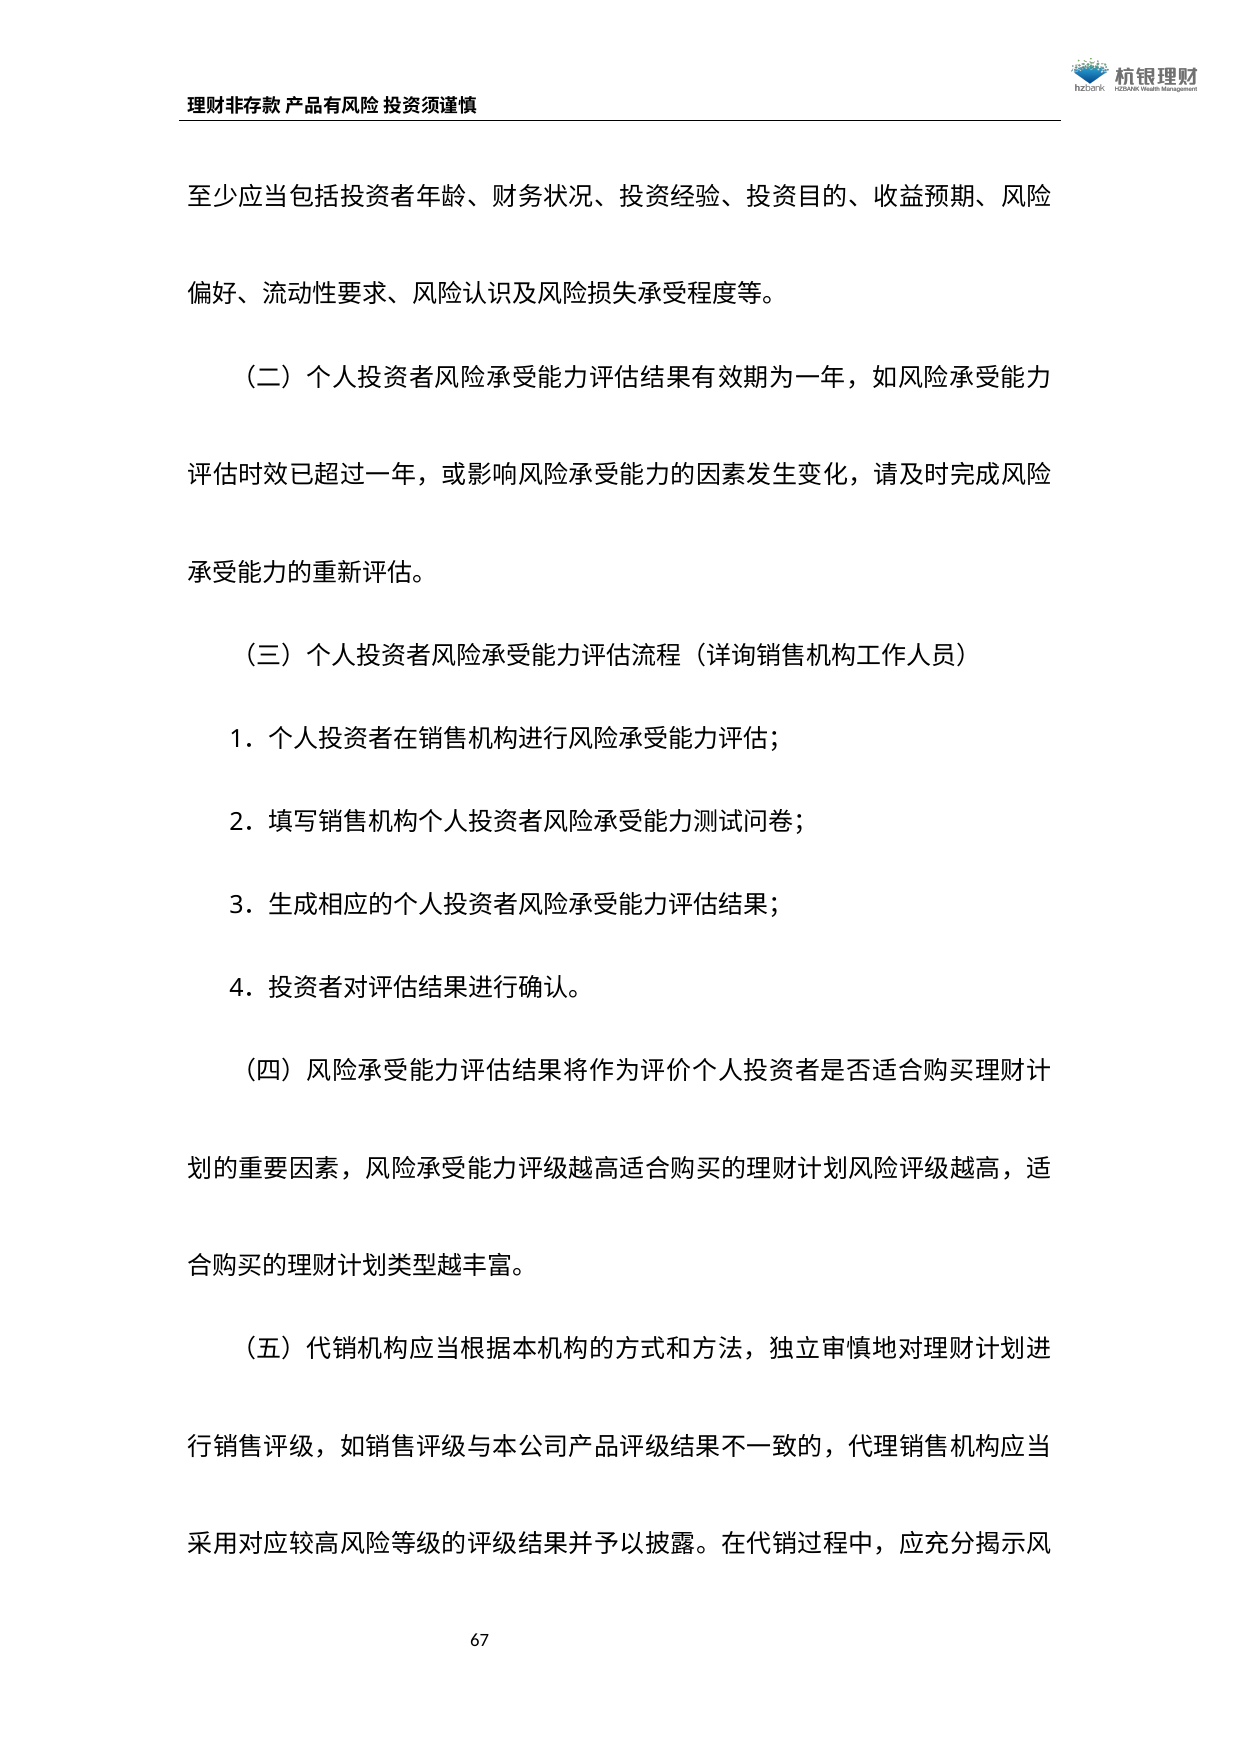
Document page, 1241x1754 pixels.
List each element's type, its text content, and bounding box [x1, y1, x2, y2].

list 填写销售机构个人投资者风险承受能力测试问卷； [187, 787, 1053, 852]
list 个人投资者在销售机构进行风险承受能力评估； [187, 704, 1053, 769]
list 个人投资者风险承受能力评估结果有效期为一年，如风险承受能力评估时效已超过一年，或影响风险承受能力的因素发生变化，请及时完成风险承受能力的重新评估。 [187, 343, 1053, 603]
picture [1027, 0, 1240, 151]
list 个人投资者风险承受能力评估流程（详询销售机构工作人员） [187, 621, 1053, 686]
list 风险承受能力评估结果将作为评价个人投资者是否适合购买理财计划的重要因素，风险承受能力评级越高适合购买的理财计划风险评级越高，适合购买的理财计划类型越丰富。 [187, 1036, 1053, 1296]
list 生成相应的个人投资者风险承受能力评估结果； [187, 870, 1053, 935]
list 投资者对评估结果进行确认。 [187, 953, 1053, 1018]
